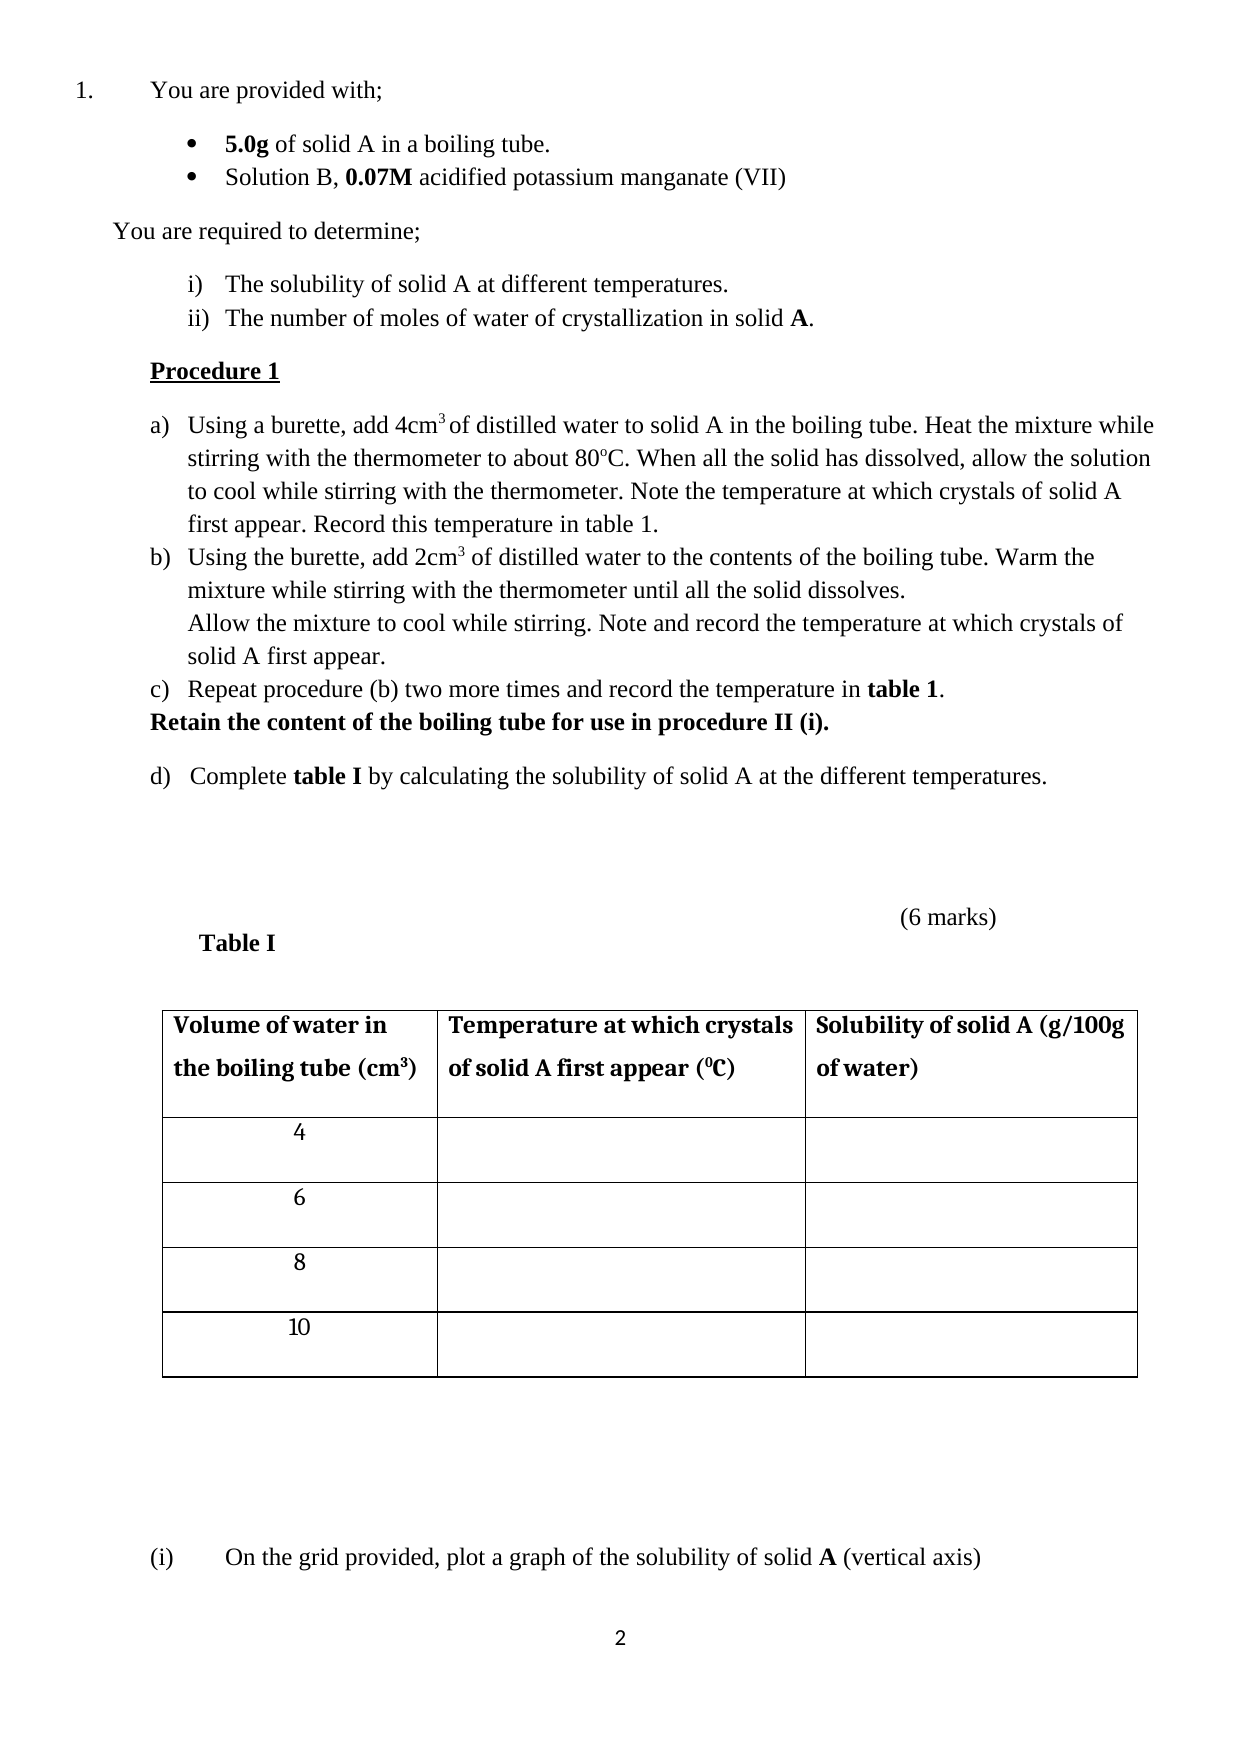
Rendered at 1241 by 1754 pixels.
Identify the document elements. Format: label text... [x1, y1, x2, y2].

table_cell 8 [163, 1248, 437, 1311]
table_cell [438, 1313, 805, 1376]
table_header Solubility of solid A (g/100g of water) [806, 1011, 1137, 1117]
text d) Complete table I by calculating the solubility of solid A at the different temperatures. [75, 761, 1165, 823]
text (6 marks) [75, 902, 1165, 931]
table_cell [438, 1248, 805, 1311]
list Repeat procedure (b) two more times and record the temperature in table 1. [150, 674, 1165, 703]
list Using a burette, add 4cm3 of distilled water to solid A in the boiling tube. Heat the mixture while stirring with the thermometer to about 80oC. When all the solid has dissolved, allow the solution to cool while stirring with the thermometer. Note the temperature at which crystals of solid A first appear. Record this temperature in table 1. [150, 410, 1165, 538]
table_header Temperature at which crystals of solid A first appear (0C) [438, 1011, 805, 1117]
list Allow the mixture to cool while stirring. Note and record the temperature at which crystals of solid A first appear. [187, 608, 1165, 670]
table_header Volume of water in the boiling tube (cm3) [163, 1011, 437, 1117]
table_cell 4 [163, 1118, 437, 1182]
table_cell [806, 1248, 1137, 1311]
list The solubility of solid A at different temperatures. [187, 269, 1165, 298]
table_cell [806, 1183, 1137, 1247]
table_cell [806, 1118, 1137, 1182]
text Procedure 1 [75, 356, 1165, 385]
text You are required to determine; [75, 216, 1165, 244]
list Retain the content of the boiling tube for use in procedure II (i). [150, 707, 1165, 736]
text 1. You are provided with; [75, 75, 1165, 104]
list The number of moles of water of crystallization in solid A. [187, 303, 1165, 331]
list 5.0g of solid A in a boiling tube. [187, 129, 1165, 158]
list Using the burette, add 2cm3 of distilled water to the contents of the boiling tube. Warm the mixture while stirring with the thermometer until all the solid dissolves. [150, 542, 1165, 604]
list Solution B, 0.07M acidified potassium manganate (VII) [187, 162, 1165, 191]
table_cell [806, 1313, 1137, 1376]
table_cell [438, 1118, 805, 1182]
text (i) On the grid provided, plot a graph of the solubility of solid A (vertical axis) [75, 1542, 1165, 1571]
table_cell 10 [163, 1313, 437, 1376]
table_cell 6 [163, 1183, 437, 1247]
table_cell [438, 1183, 805, 1247]
